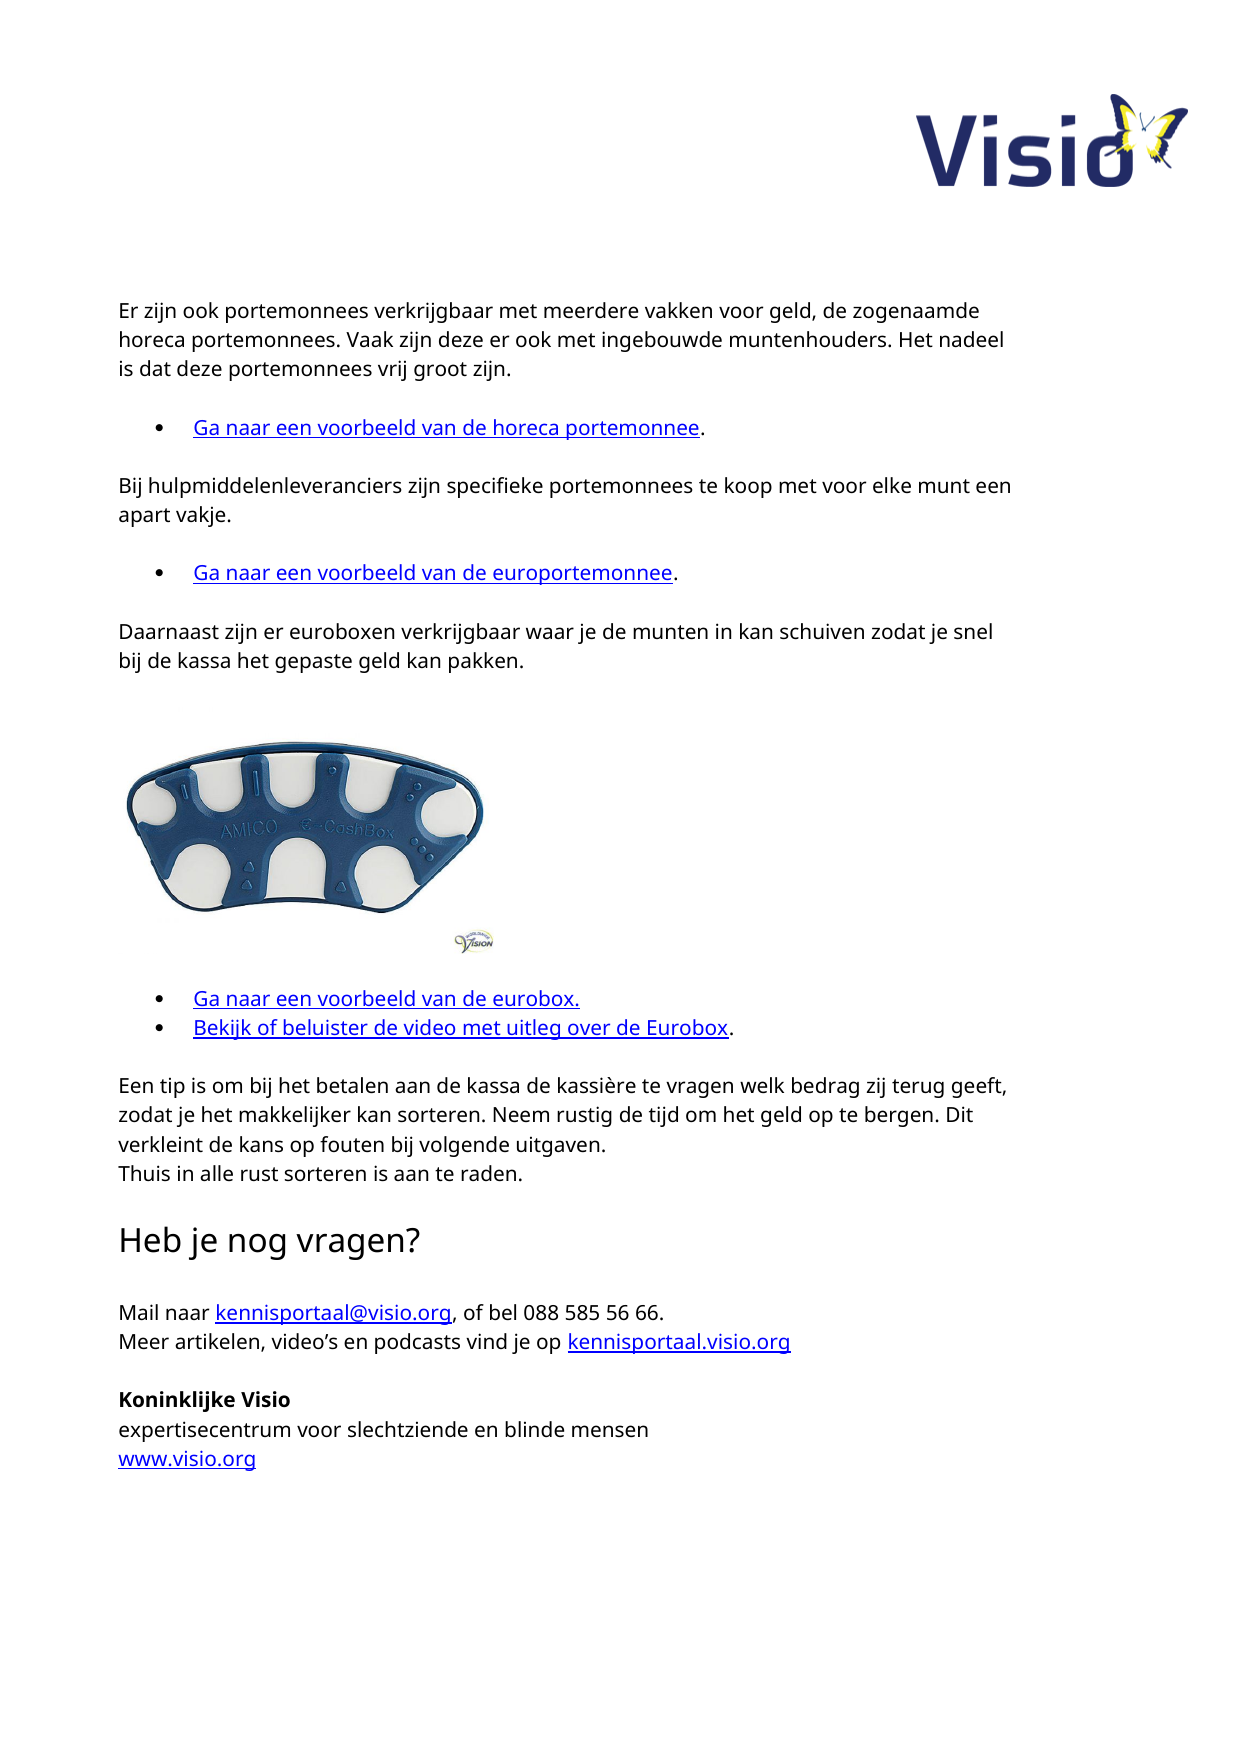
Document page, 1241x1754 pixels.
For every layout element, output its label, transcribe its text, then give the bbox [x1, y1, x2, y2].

text expertisecentrum voor slechtziende en blinde mensen [118, 1414, 1016, 1443]
text Een tip is om bij het betalen aan de kassa de kassière te vragen welk bedrag zij terug geeft, zodat je het makkelijker kan sorteren. Neem rustig de tijd om het geld op te bergen. Dit verkleint de kans op fouten bij volgende uitgaven. [118, 1071, 1016, 1158]
subtitle Heb je nog vragen? [118, 1217, 1016, 1262]
text Thuis in alle rust sorteren is aan te raden. [118, 1158, 1016, 1187]
text Koninklijke Visio [118, 1385, 1016, 1414]
list Bekijk of beluister de video met uitleg over de Eurobox. [156, 1012, 1016, 1042]
text Bij hulpmiddelenleveranciers zijn specifieke portemonnees te koop met voor elke munt een apart vakje. [118, 470, 1016, 529]
text Mail naar kennisportaal@visio.org, of bel 088 585 56 66. [118, 1295, 1016, 1327]
text Er zijn ook portemonnees verkrijgbaar met meerdere vakken voor geld, de zogenaamde horeca portemonnees. Vaak zijn deze er ook met ingebouwde muntenhouders. Het nadeel is dat deze portemonnees vrij groot zijn. [118, 295, 1016, 383]
picture [904, 89, 1199, 190]
list Ga naar een voorbeeld van de horeca portemonnee. [156, 412, 1016, 441]
text www.visio.org [118, 1443, 1016, 1472]
picture [118, 703, 494, 954]
text Meer artikelen, video’s en podcasts vind je op kennisportaal.visio.org [118, 1327, 1016, 1356]
text Daarnaast zijn er euroboxen verkrijgbaar waar je de munten in kan schuiven zodat je snel bij de kassa het gepaste geld kan pakken. [118, 616, 1016, 674]
list Ga naar een voorbeeld van de eurobox. [156, 983, 1016, 1012]
list Ga naar een voorbeeld van de europortemonnee. [156, 558, 1016, 587]
